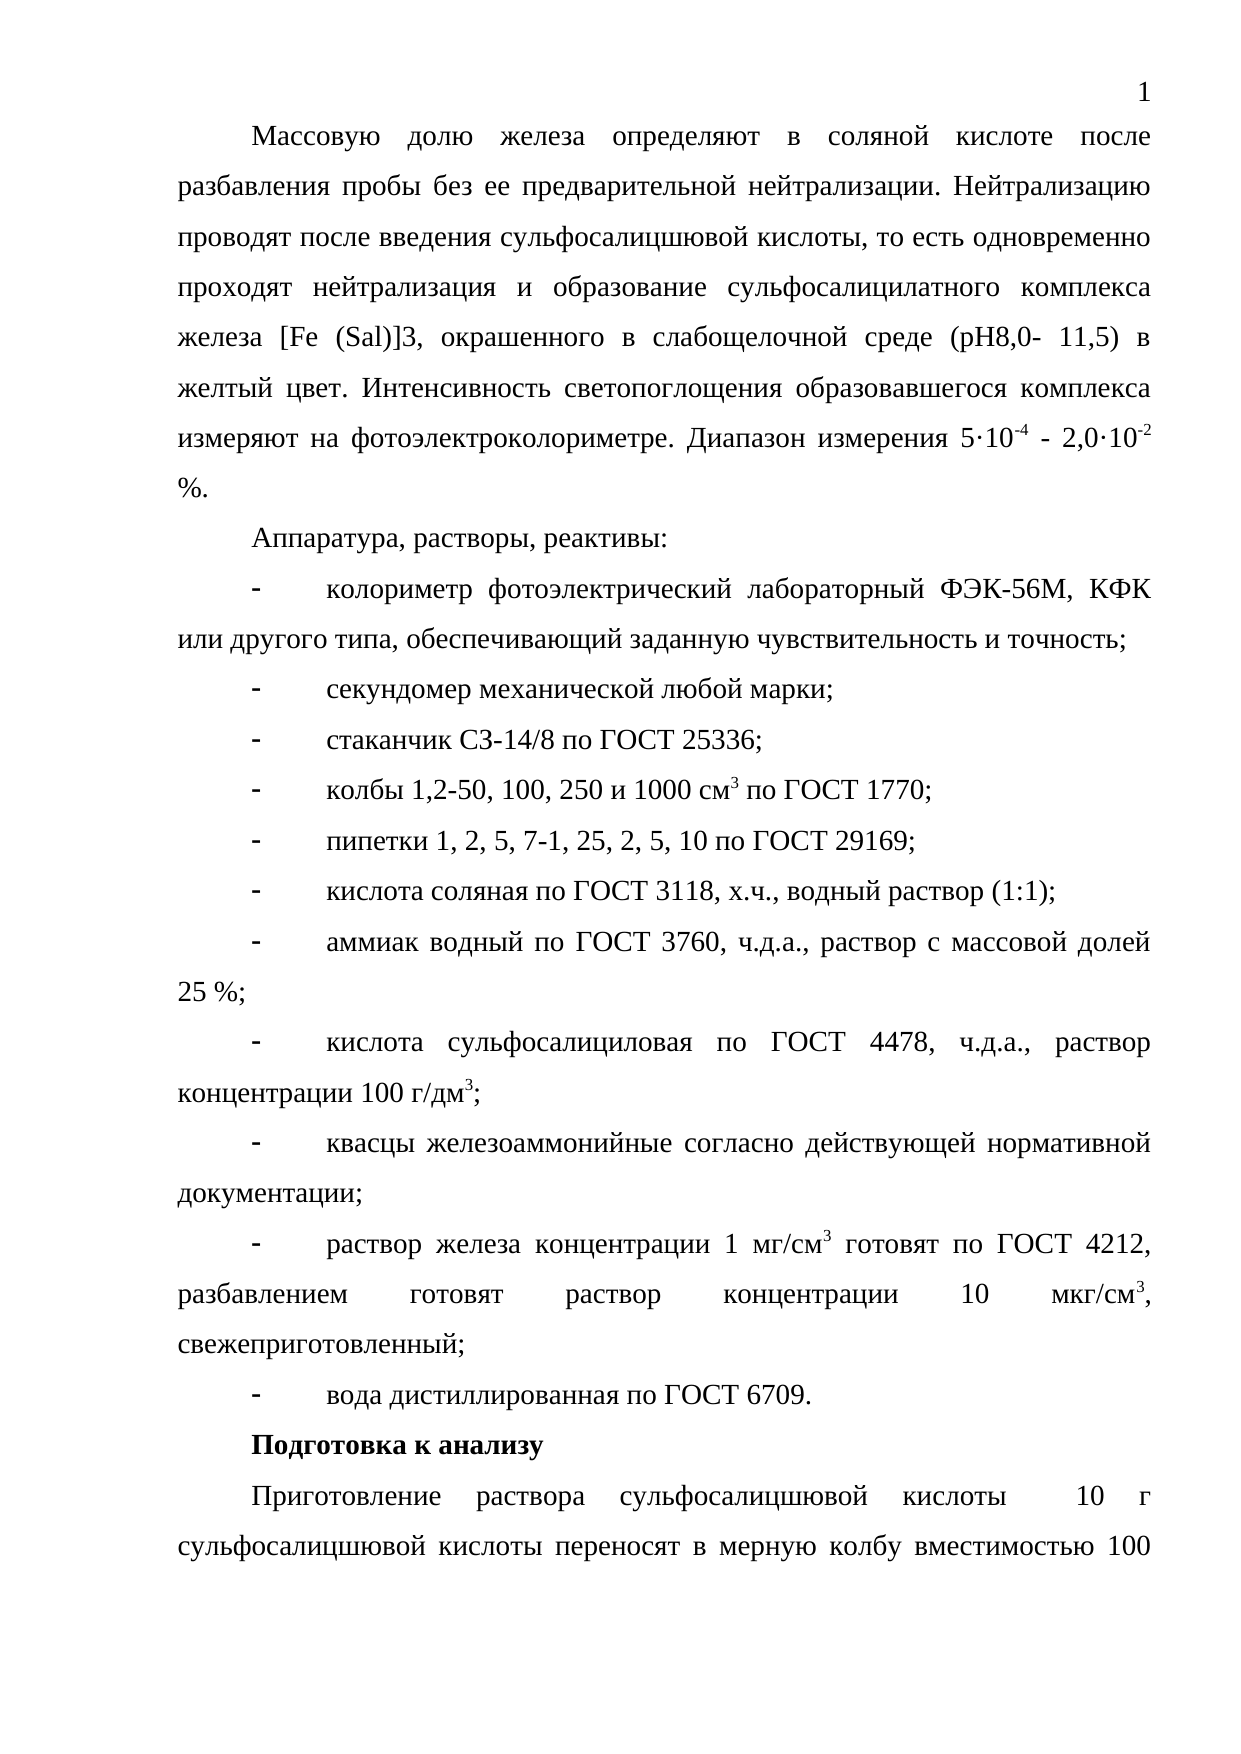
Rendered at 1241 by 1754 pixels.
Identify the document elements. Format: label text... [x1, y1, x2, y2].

list вода дистиллированная по ГОСТ 6709. [177, 1377, 1152, 1411]
list кислота соляная по ГОСТ 3118, х.ч., водный раствор (1:1); [177, 873, 1152, 907]
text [177, 1478, 1152, 1562]
list пипетки 1, 2, 5, 7-1, 25, 2, 5, 10 по ГОСТ 29169; [177, 823, 1152, 857]
list колбы 1,2-50, 100, 250 и 1000 см3 по ГОСТ 1770; [177, 772, 1152, 806]
list колориметр фотоэлектрический лабораторный ФЭК-56М, КФК или другого типа, обеспечивающий заданную чувствительность и точность; [177, 571, 1152, 655]
list аммиак водный по ГОСТ 3760, ч.д.а., раствор с массовой долей 25 %; [177, 924, 1152, 1008]
list стаканчик СЗ-14/8 по ГОСТ 25336; [177, 722, 1152, 756]
text Аппаратура, растворы, реактивы: [177, 521, 1152, 554]
text Подготовка к анализу [177, 1427, 1152, 1461]
text Массовую долю железа определяют в соляной кислоте после разбавления пробы без ее предварительной нейтрализации. Нейтрализацию проводят после введения сульфосалицшювой кислоты, то есть одновременно проходят нейтрализация и образование сульфосалицилатного комплекса железа [Fe (Sal)]3, окрашенного в слабощелочной среде (рН8,0- 11,5) в желтый цвет. Интенсивность светопоглощения образовавшегося комплекса измеряют на фотоэлектроколориметре. Диапазон измерения 5·10-4 - 2,0·10-2 %. [177, 118, 1152, 504]
list раствор железа концентрации 1 мг/см3 готовят по ГОСТ 4212, разбавлением готовят раствор концентрации 10 мкг/см3, свежеприготовленный; [177, 1226, 1152, 1360]
list кислота сульфосалициловая по ГОСТ 4478, ч.д.а., раствор концентрации 100 г/дм3; [177, 1024, 1152, 1108]
list секундомер механической любой марки; [177, 672, 1152, 705]
list квасцы железоаммонийные согласно действующей нормативной документации; [177, 1125, 1152, 1209]
